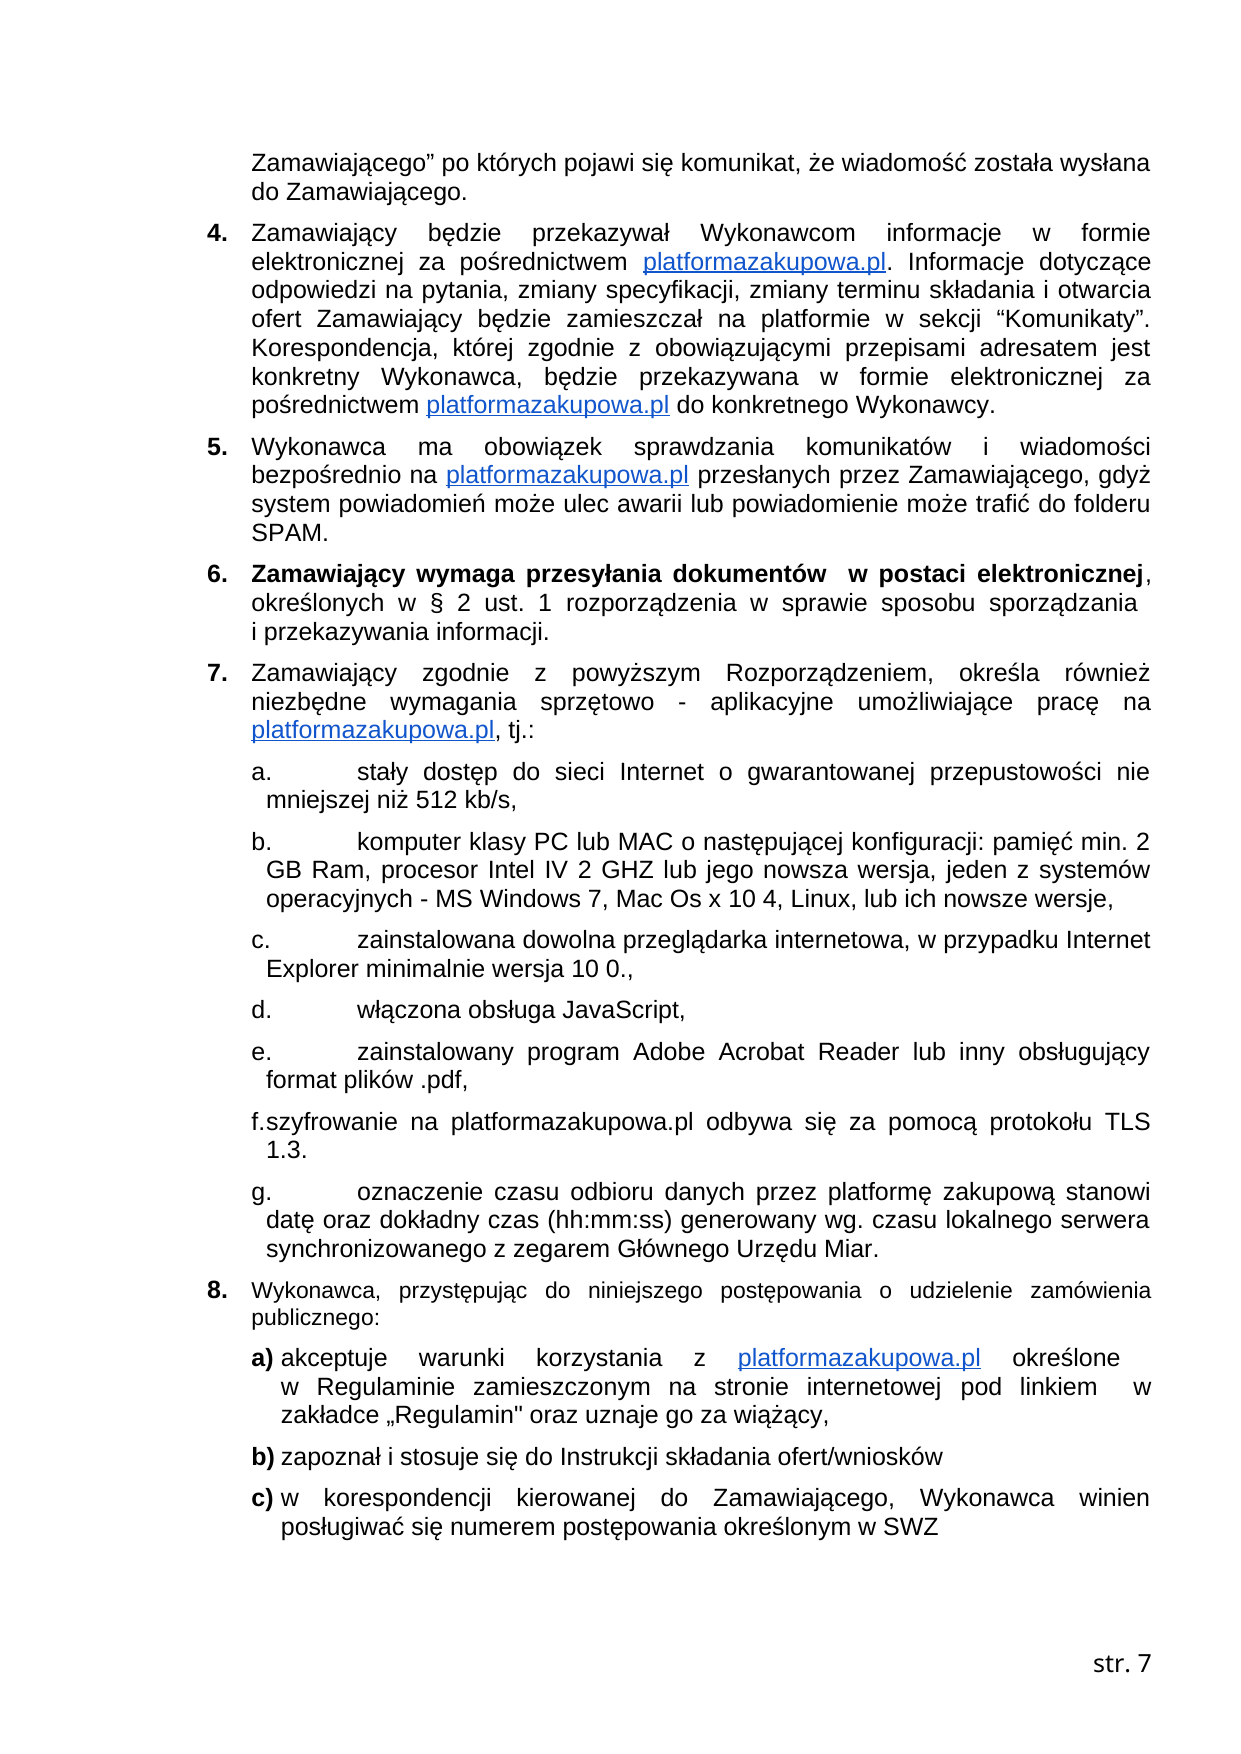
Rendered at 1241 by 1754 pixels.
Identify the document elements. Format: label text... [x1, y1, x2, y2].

list zainstalowany program Adobe Acrobat Reader lub inny obsługujący format plików .pdf, [251, 1036, 1152, 1094]
list zapoznał i stosuje się do Instrukcji składania ofert/wniosków [251, 1442, 1152, 1470]
list akceptuje warunki korzystania z platformazakupowa.pl określone w Regulaminie zamieszczonym na stronie internetowej pod linkiem w zakładce „Regulamin" oraz uznaje go za wiążący, [251, 1343, 1152, 1429]
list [207, 148, 1152, 205]
list Zamawiający będzie przekazywał Wykonawcom informacje w formie elektronicznej za pośrednictwem platformazakupowa.pl. Informacje dotyczące odpowiedzi na pytania, zmiany specyfikacji, zmiany terminu składania i otwarcia ofert Zamawiający będzie zamieszczał na platformie w sekcji “Komunikaty”. Korespondencja, której zgodnie z obowiązującymi przepisami adresatem jest konkretny Wykonawca, będzie przekazywana w formie elektronicznej za pośrednictwem platformazakupowa.pl do konkretnego Wykonawcy. [207, 218, 1152, 419]
list Wykonawca ma obowiązek sprawdzania komunikatów i wiadomości bezpośrednio na platformazakupowa.pl przesłanych przez Zamawiającego, gdyż system powiadomień może ulec awarii lub powiadomienie może trafić do folderu SPAM. [207, 431, 1152, 546]
list szyfrowanie na platformazakupowa.pl odbywa się za pomocą protokołu TLS 1.3. [251, 1106, 1152, 1164]
list włączona obsługa JavaScript, [251, 995, 1152, 1024]
list Zamawiający zgodnie z powyższym Rozporządzeniem, określa również niezbędne wymagania sprzętowo - aplikacyjne umożliwiające pracę na platformazakupowa.pl, tj.: [207, 658, 1152, 744]
list zainstalowana dowolna przeglądarka internetowa, w przypadku Internet Explorer minimalnie wersja 10 0., [251, 925, 1152, 983]
list w korespondencji kierowanej do Zamawiającego, Wykonawca winien posługiwać się numerem postępowania określonym w SWZ [251, 1483, 1152, 1540]
list Wykonawca, przystępując do niniejszego postępowania o udzielenie zamówienia publicznego: [207, 1275, 1152, 1330]
list oznaczenie czasu odbioru danych przez platformę zakupową stanowi datę oraz dokładny czas (hh:mm:ss) generowany wg. czasu lokalnego serwera synchronizowanego z zegarem Głównego Urzędu Miar. [251, 1176, 1152, 1263]
list komputer klasy PC lub MAC o następującej konfiguracji: pamięć min. 2 GB Ram, procesor Intel IV 2 GHZ lub jego nowsza wersja, jeden z systemów operacyjnych - MS Windows 7, Mac Os x 10 4, Linux, lub ich nowsze wersje, [251, 826, 1152, 913]
list Zamawiający wymaga przesyłania dokumentów w postaci elektronicznej, określonych w § 2 ust. 1 rozporządzenia w sprawie sposobu sporządzania i przekazywania informacji. [207, 559, 1152, 645]
list stały dostęp do sieci Internet o gwarantowanej przepustowości nie mniejszej niż 512 kb/s, [251, 756, 1152, 814]
